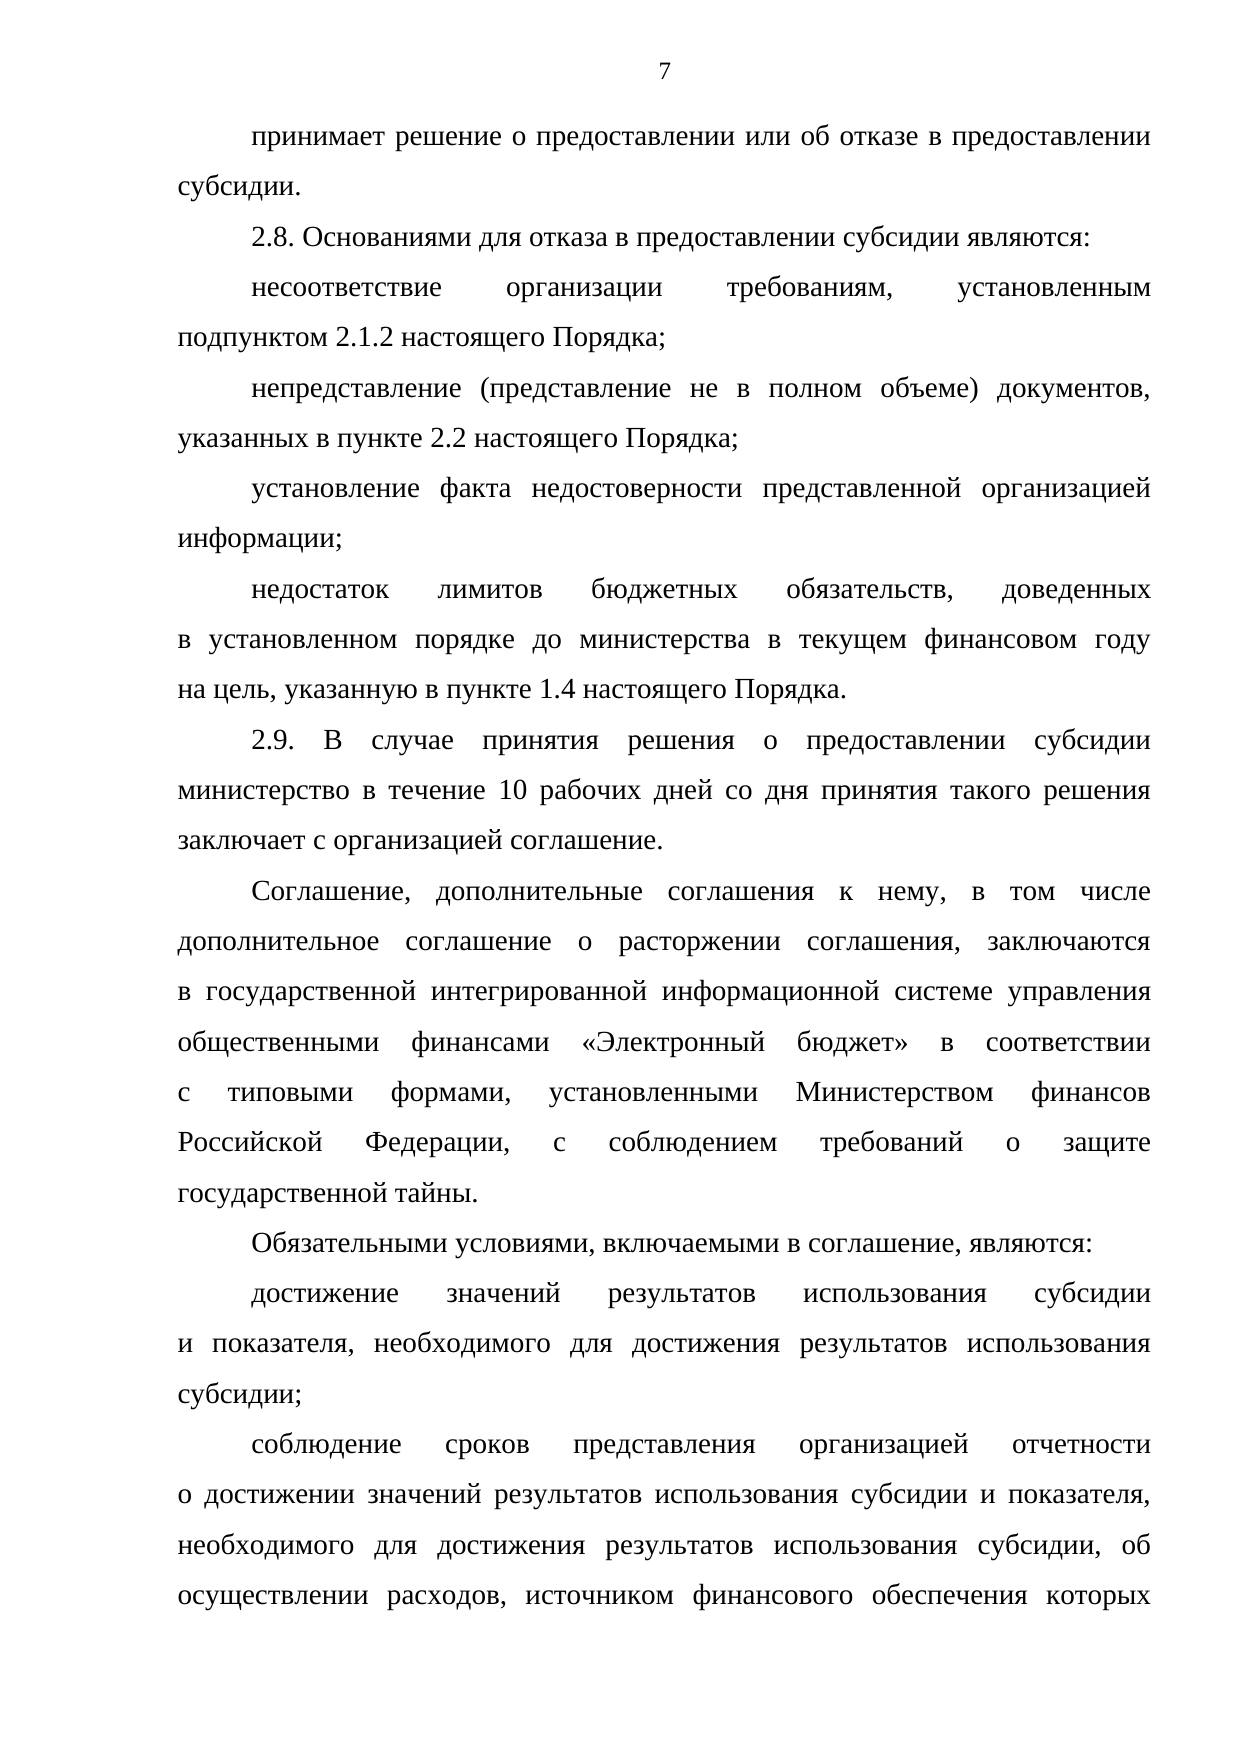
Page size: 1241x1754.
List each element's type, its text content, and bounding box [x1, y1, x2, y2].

text установление факта недостоверности представленной организацией информации; [177, 470, 1152, 554]
text достижение значений результатов использования субсидии и показателя, необходимого для достижения результатов использования субсидии; [177, 1275, 1152, 1409]
text несоответствие организации требованиям, установленным подпунктом 2.1.2 настоящего Порядка; [177, 269, 1152, 353]
text Соглашение, дополнительные соглашения к нему, в том числе дополнительное соглашение о расторжении соглашения, заключаются в государственной интегрированной информационной системе управления общественными финансами «Электронный бюджет» в соответствии с типовыми формами, установленными Министерством финансов Российской Федерации, с соблюдением требований о защите государственной тайны. [177, 873, 1152, 1208]
text непредставление (представление не в полном объеме) документов, указанных в пункте 2.2 настоящего Порядка; [177, 370, 1152, 453]
text 2.8. Основаниями для отказа в предоставлении субсидии являются: [177, 219, 1152, 252]
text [177, 1426, 1152, 1611]
text Обязательными условиями, включаемыми в соглашение, являются: [177, 1225, 1152, 1258]
text принимает решение о предоставлении или об отказе в предоставлении субсидии. [177, 118, 1152, 202]
text 2.9. В случае принятия решения о предоставлении субсидии министерство в течение 10 рабочих дней со дня принятия такого решения заключает с организацией соглашение. [177, 722, 1152, 856]
text недостаток лимитов бюджетных обязательств, доведенных в установленном порядке до министерства в текущем финансовом году на цель, указанную в пункте 1.4 настоящего Порядка. [177, 571, 1152, 705]
